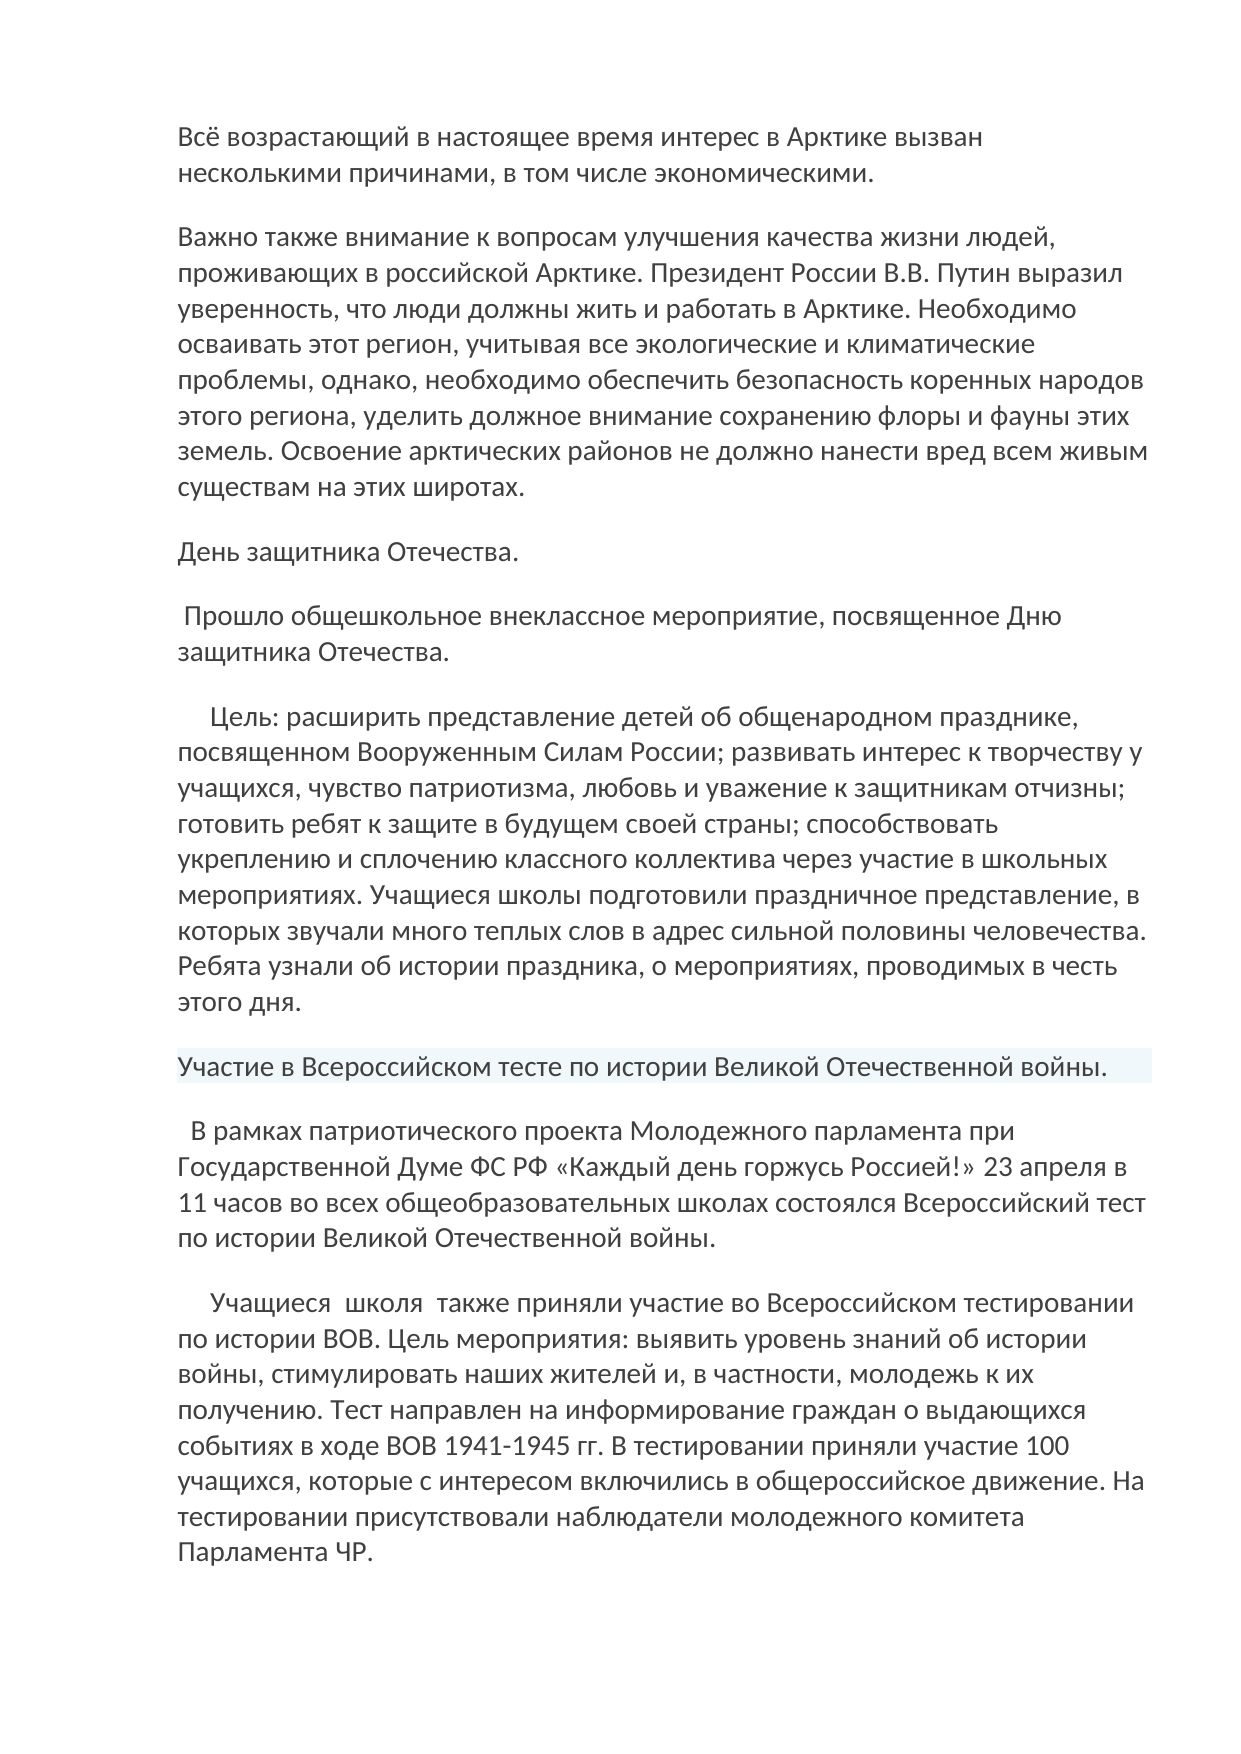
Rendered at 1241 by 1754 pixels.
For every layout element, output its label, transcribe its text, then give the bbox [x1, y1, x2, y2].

text Учащиеся школя также приняли участие во Всероссийском тестировании по истории ВОВ. Цель мероприятия: выявить уровень знаний об истории войны, стимулировать наших жителей и, в частности, молодежь к их получению. Тест направлен на информирование граждан о выдающихся событиях в ходе ВОВ 1941-1945 гг. В тестировании приняли участие 100 учащихся, которые с интересом включились в общероссийское движение. На тестировании присутствовали наблюдатели молодежного комитета Парламента ЧР. [177, 1284, 1152, 1569]
text Прошло общешкольное внеклассное мероприятие, посвященное Дню защитника Отечества. [177, 597, 1152, 669]
text Участие в Всероссийском тесте по истории Великой Отечественной войны. [177, 1048, 1152, 1083]
text День защитника Отечества. [177, 533, 1152, 568]
text Цель: расширить представление детей об общенародном празднике, посвященном Вооруженным Силам России; развивать интерес к творчеству у учащихся, чувство патриотизма, любовь и уважение к защитникам отчизны; готовить ребят к защите в будущем своей страны; способствовать укреплению и сплочению классного коллектива через участие в школьных мероприятиях. Учащиеся школы подготовили праздничное представление, в которых звучали много теплых слов в адрес сильной половины человечества. Ребята узнали об истории праздника, о мероприятиях, проводимых в честь этого дня. [177, 698, 1152, 1018]
text В рамках патриотического проекта Молодежного парламента при Государственной Думе ФС РФ «Каждый день горжусь Россией!» 23 апреля в 11 часов во всех общеобразовательных школах состоялся Всероссийский тест по истории Великой Отечественной войны. [177, 1112, 1152, 1255]
text Важно также внимание к вопросам улучшения качества жизни людей, проживающих в российской Арктике. Президент России В.В. Путин выразил уверенность, что люди должны жить и работать в Арктике. Необходимо осваивать этот регион, учитывая все экологические и климатические проблемы, однако, необходимо обеспечить безопасность коренных народов этого региона, уделить должное внимание сохранению флоры и фауны этих земель. Освоение арктических районов не должно нанести вред всем живым существам на этих широтах. [177, 218, 1152, 503]
text Всё возрастающий в настоящее время интерес в Арктике вызван несколькими причинами, в том числе экономическими. [177, 118, 1152, 189]
